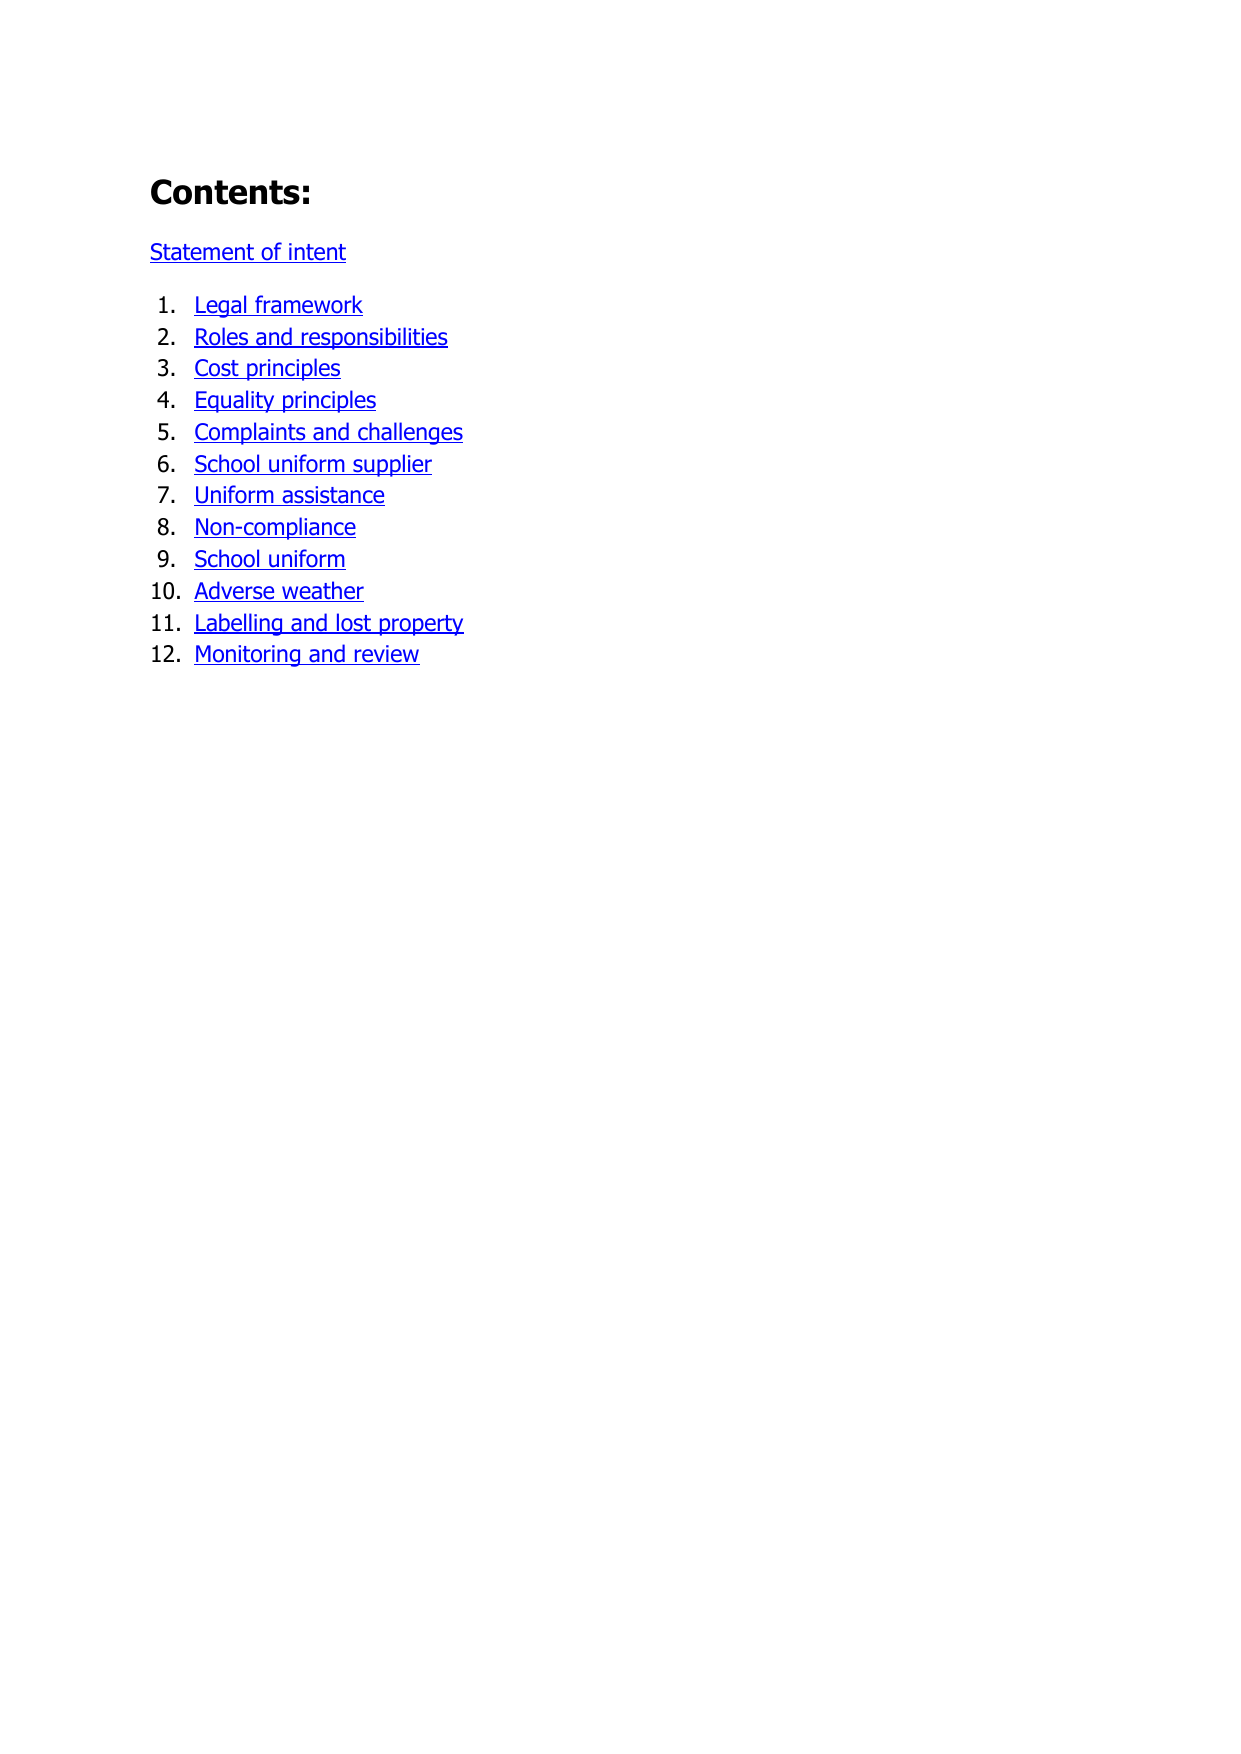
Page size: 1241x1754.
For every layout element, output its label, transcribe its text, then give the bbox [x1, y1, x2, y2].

list Labelling and lost property [150, 608, 1090, 636]
list Monitoring and review [150, 640, 1090, 668]
list School uniform supplier [157, 449, 1090, 477]
list Equality principles [157, 386, 1090, 413]
list Uniform assistance [157, 481, 1090, 509]
list Non-compliance [157, 513, 1090, 541]
list Legal framework [157, 290, 1090, 318]
list Roles and responsibilities [157, 322, 1090, 350]
list School uniform [157, 544, 1090, 572]
list Complaints and challenges [157, 417, 1090, 445]
text Statement of intent [150, 238, 1090, 266]
list Cost principles [157, 354, 1090, 382]
list Adverse weather [150, 576, 1090, 604]
text Contents: [150, 171, 1090, 211]
